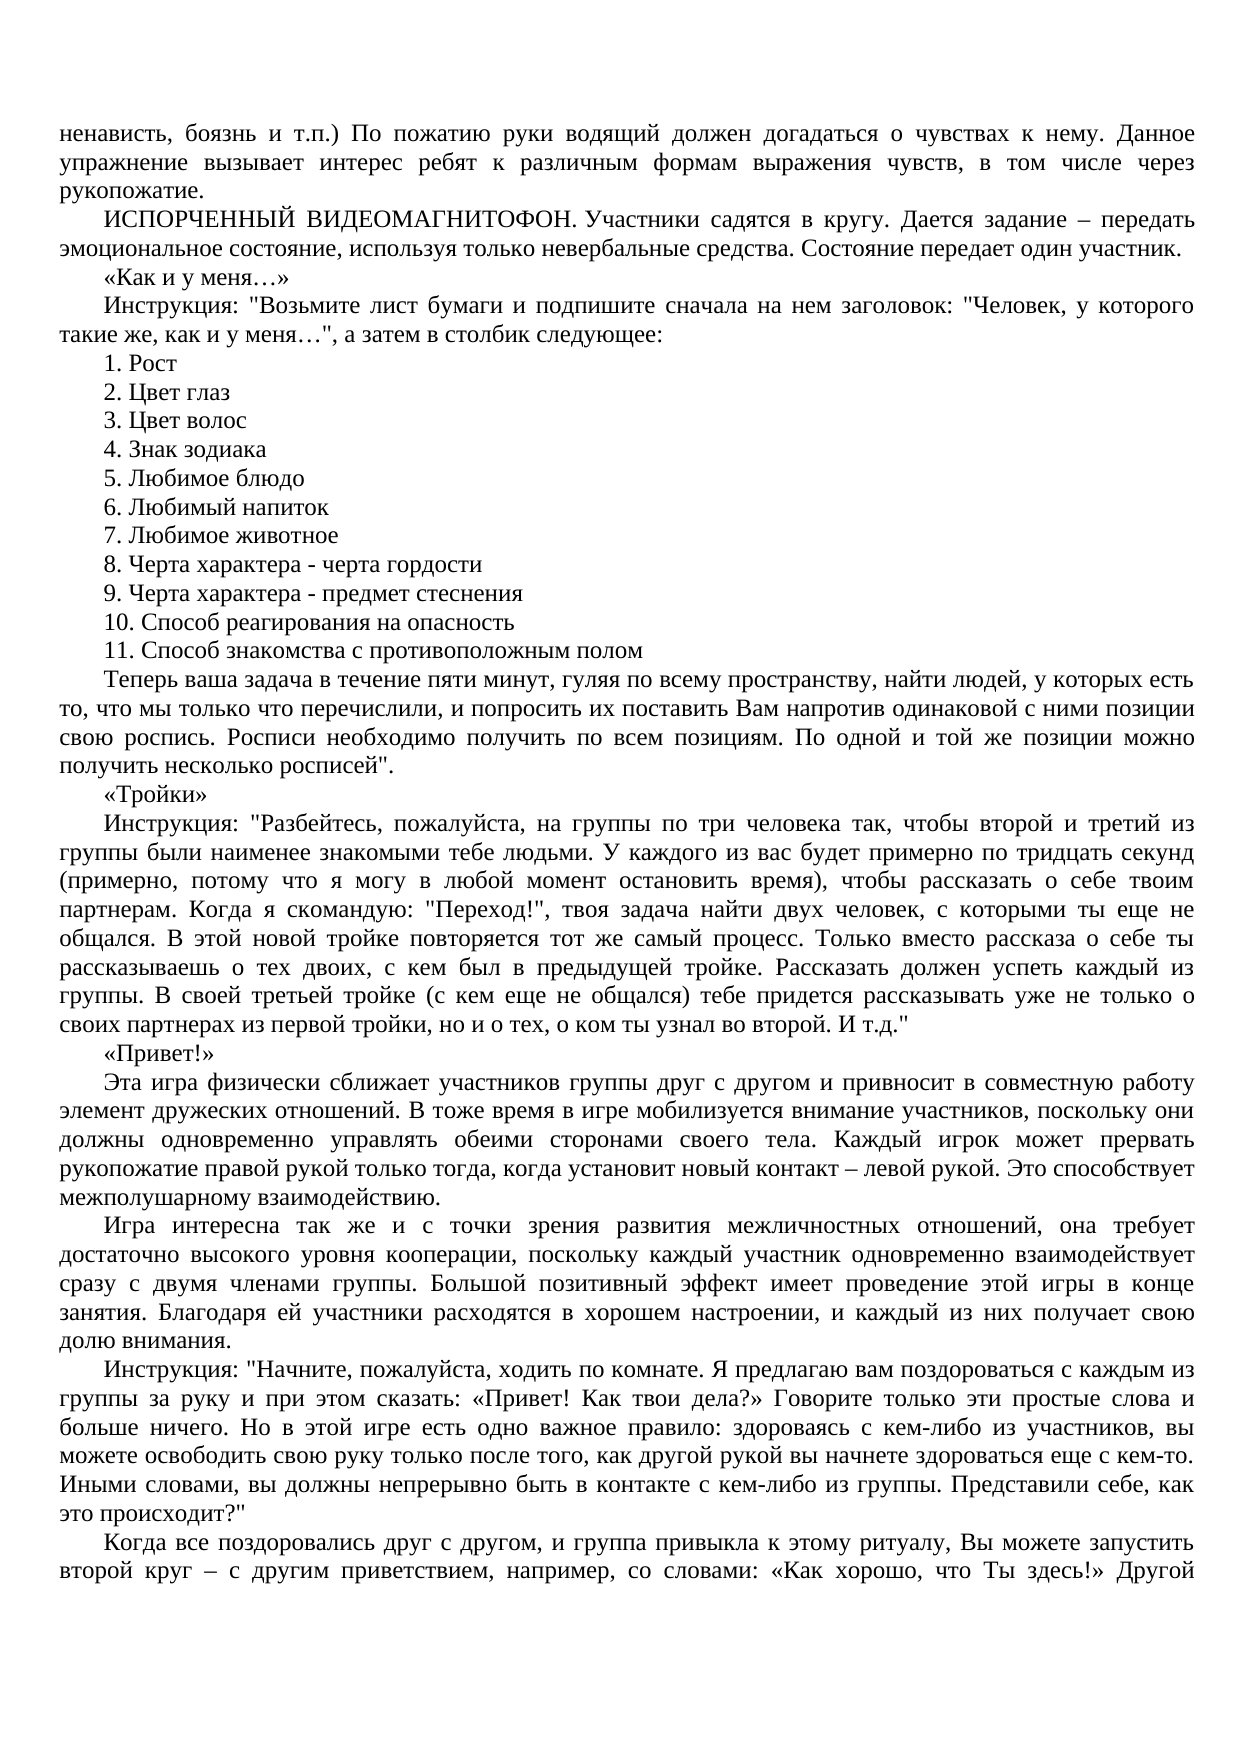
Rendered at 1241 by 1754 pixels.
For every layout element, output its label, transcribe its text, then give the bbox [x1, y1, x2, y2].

text 9. Черта характера - предмет стеснения [59, 578, 1196, 607]
text 7. Любимое животное [59, 521, 1196, 549]
text «Тройки» [59, 779, 1196, 808]
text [59, 1527, 1196, 1584]
text 10. Способ реагирования на опасность [59, 607, 1196, 636]
text 6. Любимый напиток [59, 492, 1196, 521]
text Игра интересна так же и с точки зрения развития межличностных отношений, она требует достаточно высокого уровня кооперации, поскольку каждый участник одновременно взаимодействует сразу с двумя членами группы. Большой позитивный эффект имеет проведение этой игры в конце занятия. Благодаря ей участники расходятся в хорошем настроении, и каждый из них получает свою долю внимания. [59, 1211, 1196, 1354]
text Инструкция: "Начните, пожалуйста, ходить по комнате. Я предлагаю вам поздороваться с каждым из группы за руку и при этом сказать: «Привет! Как твои дела?» Говорите только эти простые слова и больше ничего. Но в этой игре есть одно важное правило: здороваясь с кем-либо из участников, вы можете освободить свою руку только после того, как другой рукой вы начнете здороваться еще с кем-то. Иными словами, вы должны непрерывно быть в контакте с кем-либо из группы. Представили себе, как это происходит?" [59, 1354, 1196, 1527]
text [59, 118, 1196, 204]
text Инструкция: "Возьмите лист бумаги и подпишите сначала на нем заголовок: "Человек, у которого такие же, как и у меня…", а затем в столбик следующее: [59, 291, 1196, 348]
text 11. Способ знакомства с противоположным полом [59, 636, 1196, 664]
text 4. Знак зодиака [59, 434, 1196, 463]
text 3. Цвет волос [59, 406, 1196, 434]
text 5. Любимое блюдо [59, 463, 1196, 492]
text «Привет!» [59, 1038, 1196, 1067]
text «Как и у меня…» [59, 262, 1196, 291]
text Инструкция: "Разбейтесь, пожалуйста, на группы по три человека так, чтобы второй и третий из группы были наименее знакомыми тебе людьми. У каждого из вас будет примерно по тридцать секунд (примерно, потому что я могу в любой момент остановить время), чтобы рассказать о себе твоим партнерам. Когда я скомандую: "Переход!", твоя задача найти двух человек, с которыми ты еще не общался. В этой новой тройке повторяется тот же самый процесс. Только вместо рассказа о себе ты рассказываешь о тех двоих, с кем был в предыдущей тройке. Рассказать должен успеть каждый из группы. В своей третьей тройке (с кем еще не общался) тебе придется рассказывать уже не только о своих партнерах из первой тройки, но и о тех, о ком ты узнал во второй. И т.д." [59, 808, 1196, 1038]
text ИСПОРЧЕННЫЙ ВИДЕОМАГНИТОФОН. Участники садятся в кругу. Дается задание – передать эмоциональное состояние, используя только невербальные средства. Состояние передает один участник. [59, 204, 1196, 262]
text Эта игра физически сближает участников группы друг с другом и привносит в совместную работу элемент дружеских отношений. В тоже время в игре мобилизуется внимание участников, поскольку они должны одновременно управлять обеими сторонами своего тела. Каждый игрок может прервать рукопожатие правой рукой только тогда, когда установит новый контакт – левой рукой. Это способствует межполушарному взаимодействию. [59, 1067, 1196, 1211]
text Теперь ваша задача в течение пяти минут, гуляя по всему пространству, найти людей, у которых есть то, что мы только что перечислили, и попросить их поставить Вам напротив одинаковой с ними позиции свою роспись. Росписи необходимо получить по всем позициям. По одной и той же позиции можно получить несколько росписей". [59, 664, 1196, 779]
text 1. Рост [59, 348, 1196, 377]
text 2. Цвет глаз [59, 377, 1196, 406]
text 8. Черта характера - черта гордости [59, 549, 1196, 578]
